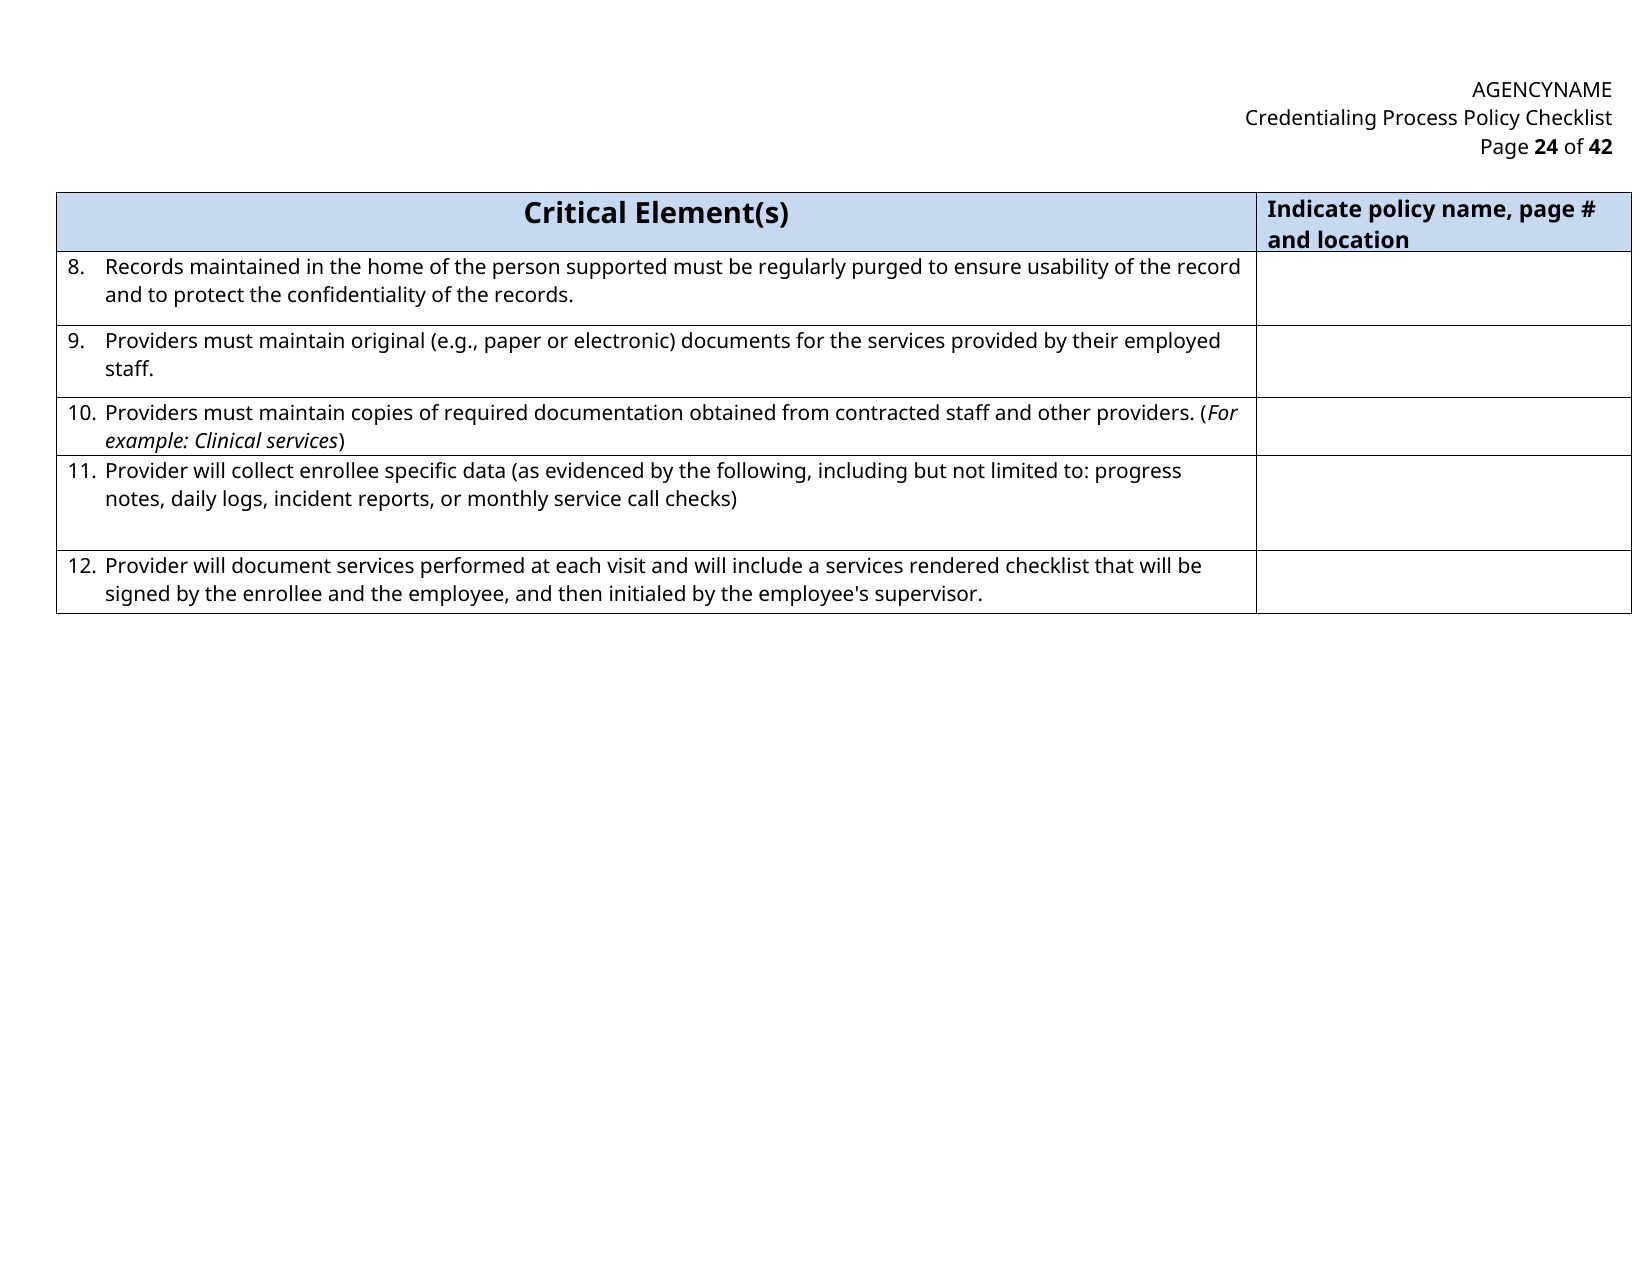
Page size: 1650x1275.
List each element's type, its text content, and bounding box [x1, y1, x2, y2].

table_header Critical Element(s) [57, 193, 1256, 251]
table_cell Provider will collect enrollee specific data (as evidenced by the following, including but not limited to: progress notes, daily logs, incident reports, or monthly service call checks) [57, 456, 1256, 550]
table_cell Records maintained in the home of the person supported must be regularly purged to ensure usability of the record and to protect the confidentiality of the records. [57, 252, 1256, 325]
table_cell [1257, 326, 1631, 397]
table_cell [1257, 398, 1631, 455]
table_cell Providers must maintain copies of required documentation obtained from contracted staff and other providers. (For example: Clinical services) [57, 398, 1256, 455]
table_cell [1257, 456, 1631, 550]
table_cell [1257, 252, 1631, 325]
table_cell Providers must maintain original (e.g., paper or electronic) documents for the services provided by their employed staff. [57, 326, 1256, 397]
table_cell Provider will document services performed at each visit and will include a services rendered checklist that will be signed by the enrollee and the employee, and then initialed by the employee's supervisor. [57, 551, 1256, 612]
table_header Indicate policy name, page # and location [1257, 193, 1631, 251]
table_cell [1257, 551, 1631, 612]
